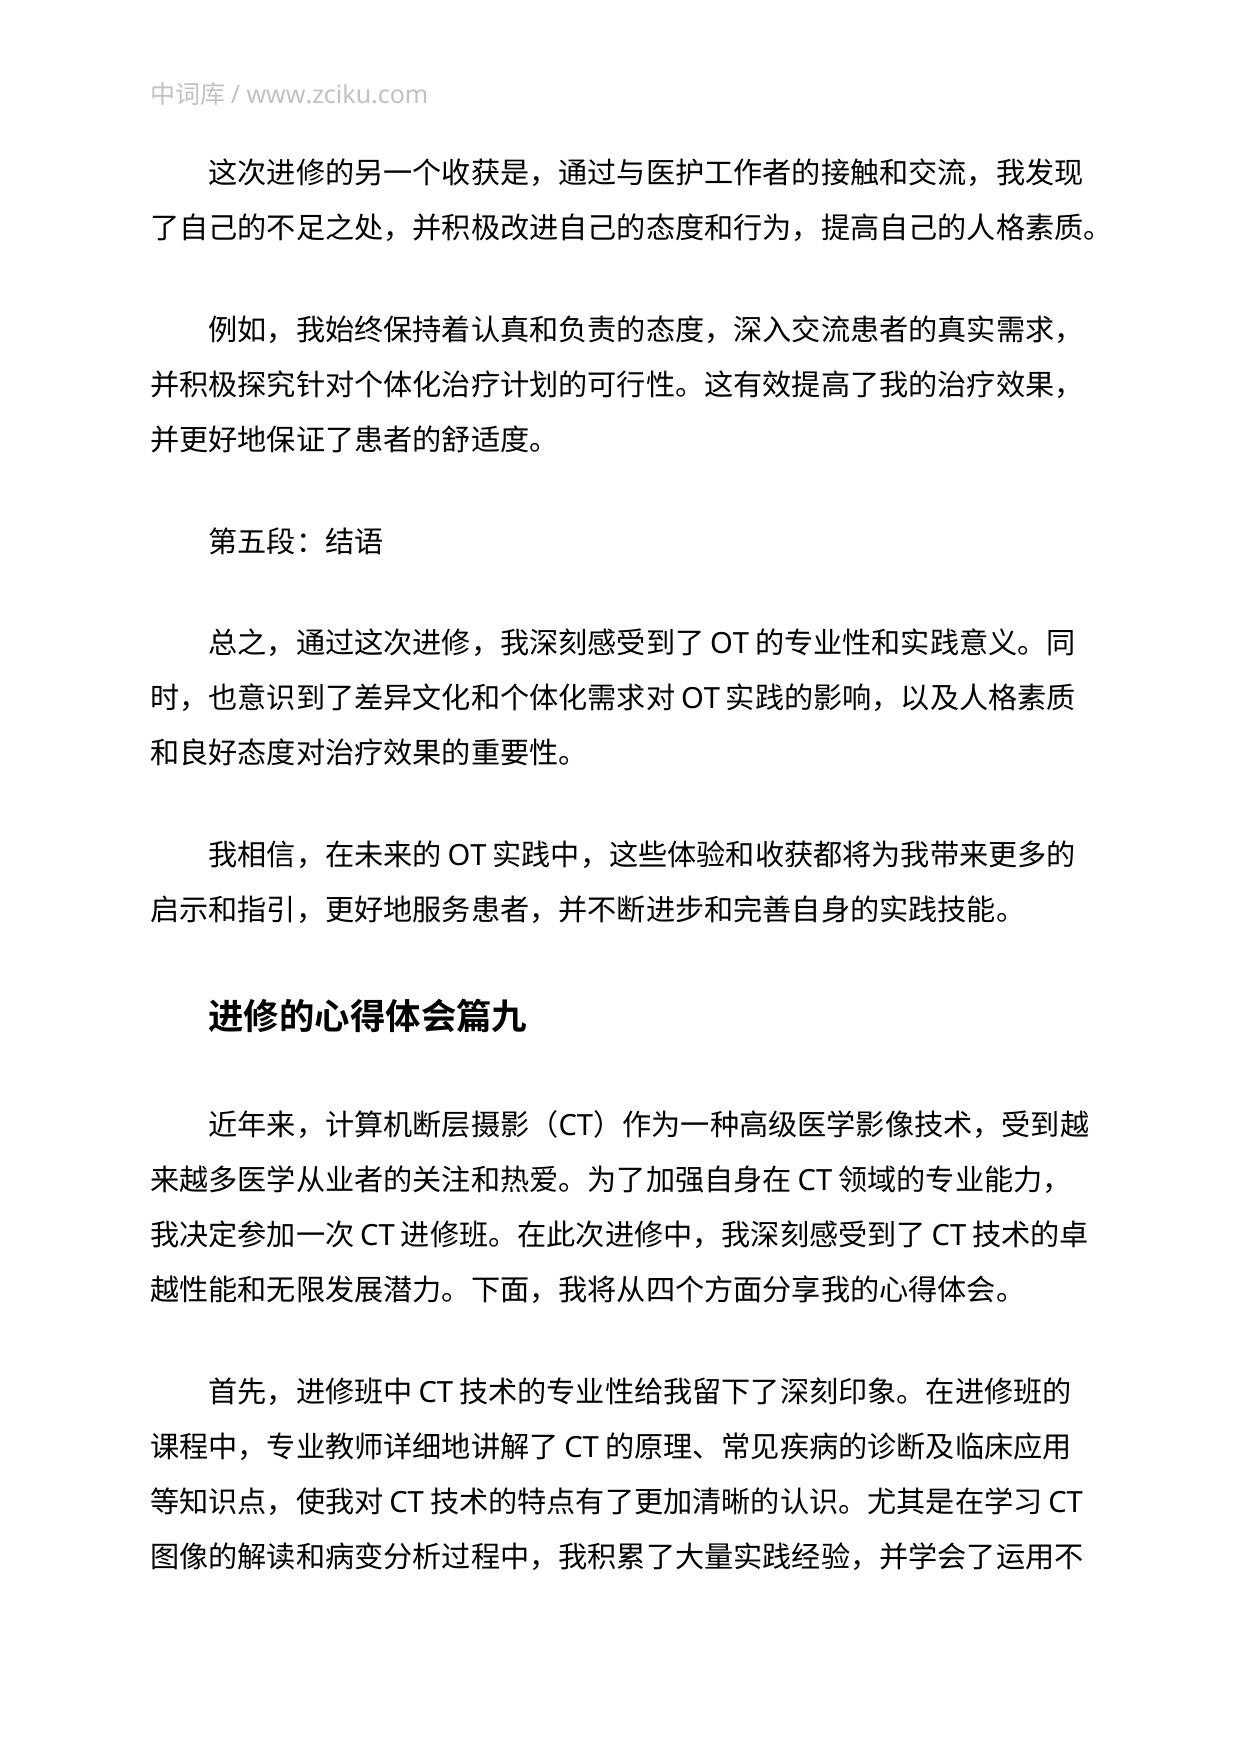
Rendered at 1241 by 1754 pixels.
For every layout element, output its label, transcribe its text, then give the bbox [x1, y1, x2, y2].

text 例如，我始终保持着认真和负责的态度，深入交流患者的真实需求，并积极探究针对个体化治疗计划的可行性。这有效提高了我的治疗效果，并更好地保证了患者的舒适度。 [150, 307, 1090, 459]
text 近年来，计算机断层摄影（CT）作为一种高级医学影像技术，受到越来越多医学从业者的关注和热爱。为了加强自身在CT领域的专业能力，我决定参加一次CT进修班。在此次进修中，我深刻感受到了CT技术的卓越性能和无限发展潜力。下面，我将从四个方面分享我的心得体会。 [150, 1102, 1090, 1309]
text 第五段：结语 [150, 518, 1090, 561]
text 进修的心得体会篇九 [150, 988, 1090, 1040]
text 总之，通过这次进修，我深刻感受到了OT的专业性和实践意义。同时，也意识到了差异文化和个体化需求对OT实践的影响，以及人格素质和良好态度对治疗效果的重要性。 [150, 620, 1090, 772]
text 这次进修的另一个收获是，通过与医护工作者的接触和交流，我发现了自己的不足之处，并积极改进自己的态度和行为，提高自己的人格素质。 [150, 150, 1090, 247]
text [150, 1369, 1090, 1576]
text 我相信，在未来的OT实践中，这些体验和收获都将为我带来更多的启示和指引，更好地服务患者，并不断进步和完善自身的实践技能。 [150, 832, 1090, 929]
